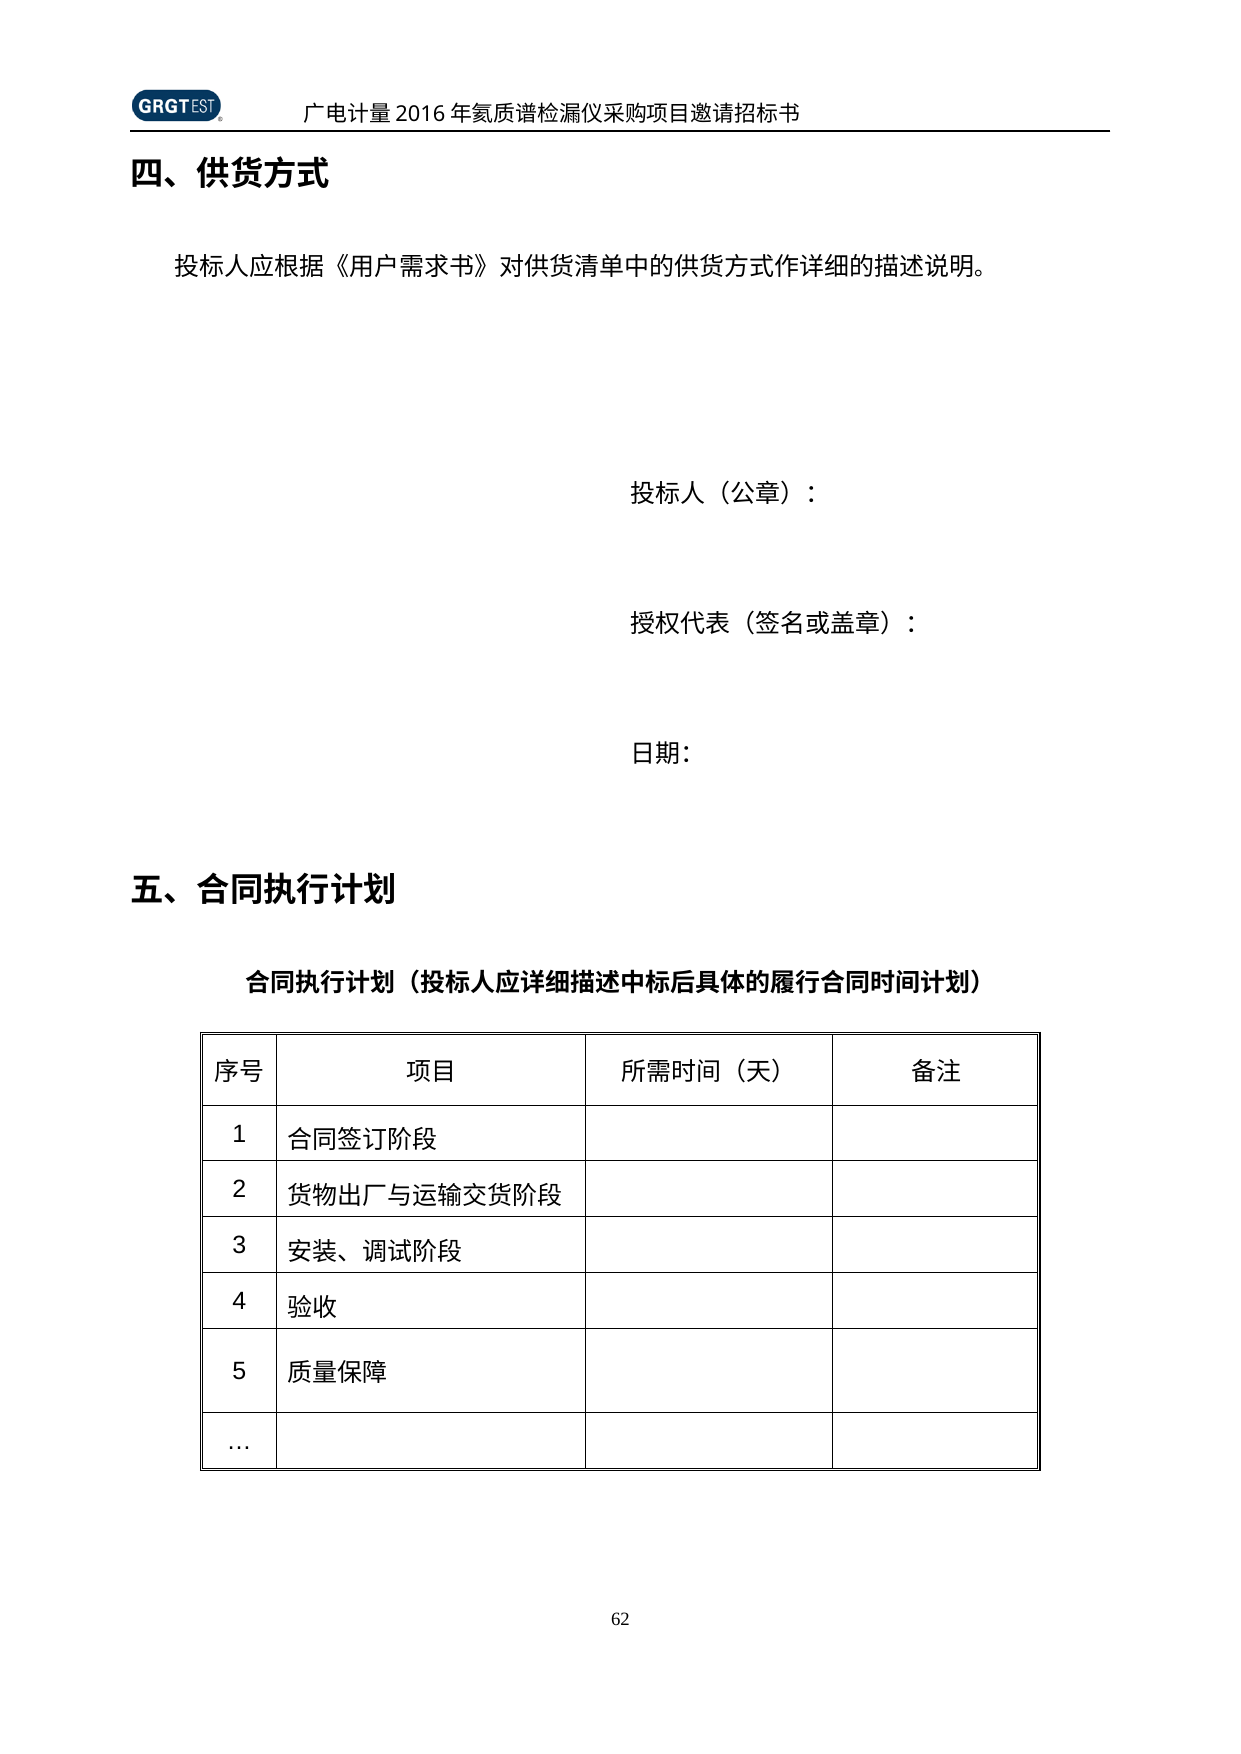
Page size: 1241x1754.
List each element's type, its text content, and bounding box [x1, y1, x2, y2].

table_cell 1 [203, 1106, 276, 1160]
subtitle 五、合同执行计划 [130, 855, 1110, 920]
table_cell [586, 1329, 832, 1412]
table_cell 4 [203, 1273, 276, 1328]
table_cell [833, 1413, 1037, 1468]
table_header 所需时间（天） [586, 1035, 832, 1104]
table_cell [586, 1106, 832, 1160]
subtitle 四、供货方式 [130, 138, 1110, 203]
table_cell 验收 [277, 1273, 585, 1328]
table_cell [833, 1273, 1037, 1328]
picture [129, 88, 224, 122]
table_cell [586, 1273, 832, 1328]
table_cell [833, 1329, 1037, 1412]
table_cell 3 [203, 1217, 276, 1272]
table_cell 5 [203, 1329, 276, 1412]
table_cell [833, 1217, 1037, 1272]
table_cell [833, 1106, 1037, 1160]
table_cell 合同签订阶段 [277, 1106, 585, 1160]
table_header 项目 [277, 1035, 585, 1104]
table_cell [586, 1161, 832, 1216]
text 合同执行计划（投标人应详细描述中标后具体的履行合同时间计划） [130, 948, 1110, 1013]
table_cell 质量保障 [277, 1329, 585, 1412]
text 投标人应根据《用户需求书》对供货清单中的供货方式作详细的描述说明。 [130, 232, 1110, 297]
table_cell [833, 1161, 1037, 1216]
table_header 备注 [833, 1035, 1037, 1104]
text 日期： [130, 719, 1110, 784]
table_header 序号 [203, 1035, 276, 1104]
table_cell [586, 1413, 832, 1468]
text 授权代表（签名或盖章）： [130, 589, 1110, 654]
table_cell [277, 1413, 585, 1468]
table_cell … [203, 1413, 276, 1468]
table_cell 安装、调试阶段 [277, 1217, 585, 1272]
table_cell [586, 1217, 832, 1272]
table_cell 货物出厂与运输交货阶段 [277, 1161, 585, 1216]
text 投标人（公章）： [130, 459, 1110, 524]
table_cell 2 [203, 1161, 276, 1216]
